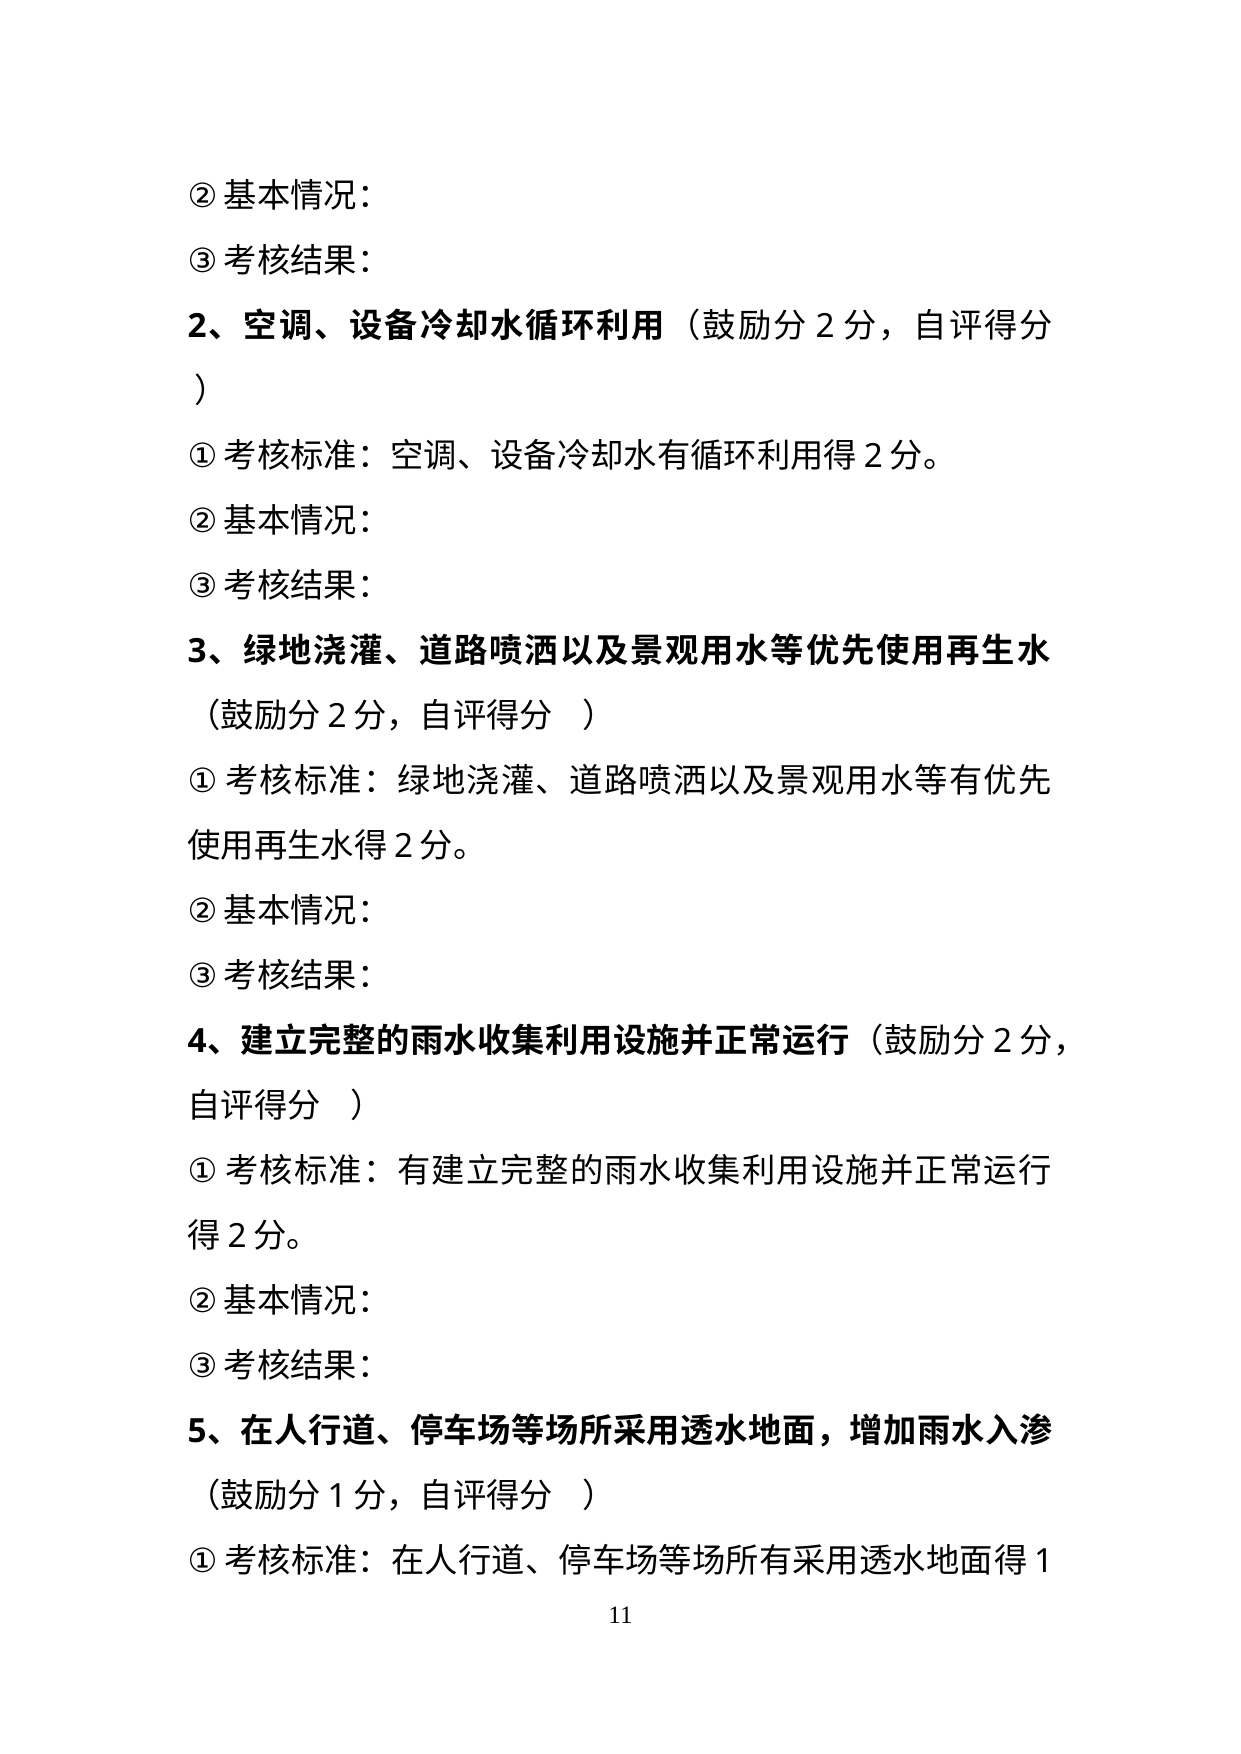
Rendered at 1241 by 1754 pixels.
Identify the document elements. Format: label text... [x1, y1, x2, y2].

text ③考核结果： [187, 1330, 1053, 1395]
text ②基本情况： [187, 1265, 1053, 1330]
text ①考核标准：空调、设备冷却水有循环利用得2分。 [187, 420, 1053, 485]
text ③考核结果： [187, 225, 1053, 290]
text ②基本情况： [187, 485, 1053, 550]
text 5、在人行道、停车场等场所采用透水地面，增加雨水入渗（鼓励分1分，自评得分 ） [187, 1395, 1053, 1525]
text 4、建立完整的雨水收集利用设施并正常运行（鼓励分2分，自评得分 ） [187, 1005, 1053, 1135]
text 2、空调、设备冷却水循环利用（鼓励分2分，自评得分 ） [187, 290, 1053, 420]
text ②基本情况： [187, 875, 1053, 940]
text 3、绿地浇灌、道路喷洒以及景观用水等优先使用再生水（鼓励分2分，自评得分 ） [187, 615, 1053, 745]
text ①考核标准：绿地浇灌、道路喷洒以及景观用水等有优先使用再生水得2分。 [187, 745, 1053, 875]
text ③考核结果： [187, 940, 1053, 1005]
text ③考核结果： [187, 550, 1053, 615]
text ①考核标准：有建立完整的雨水收集利用设施并正常运行得2分。 [187, 1135, 1053, 1265]
text ②基本情况： [187, 160, 1053, 225]
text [187, 1525, 1053, 1590]
